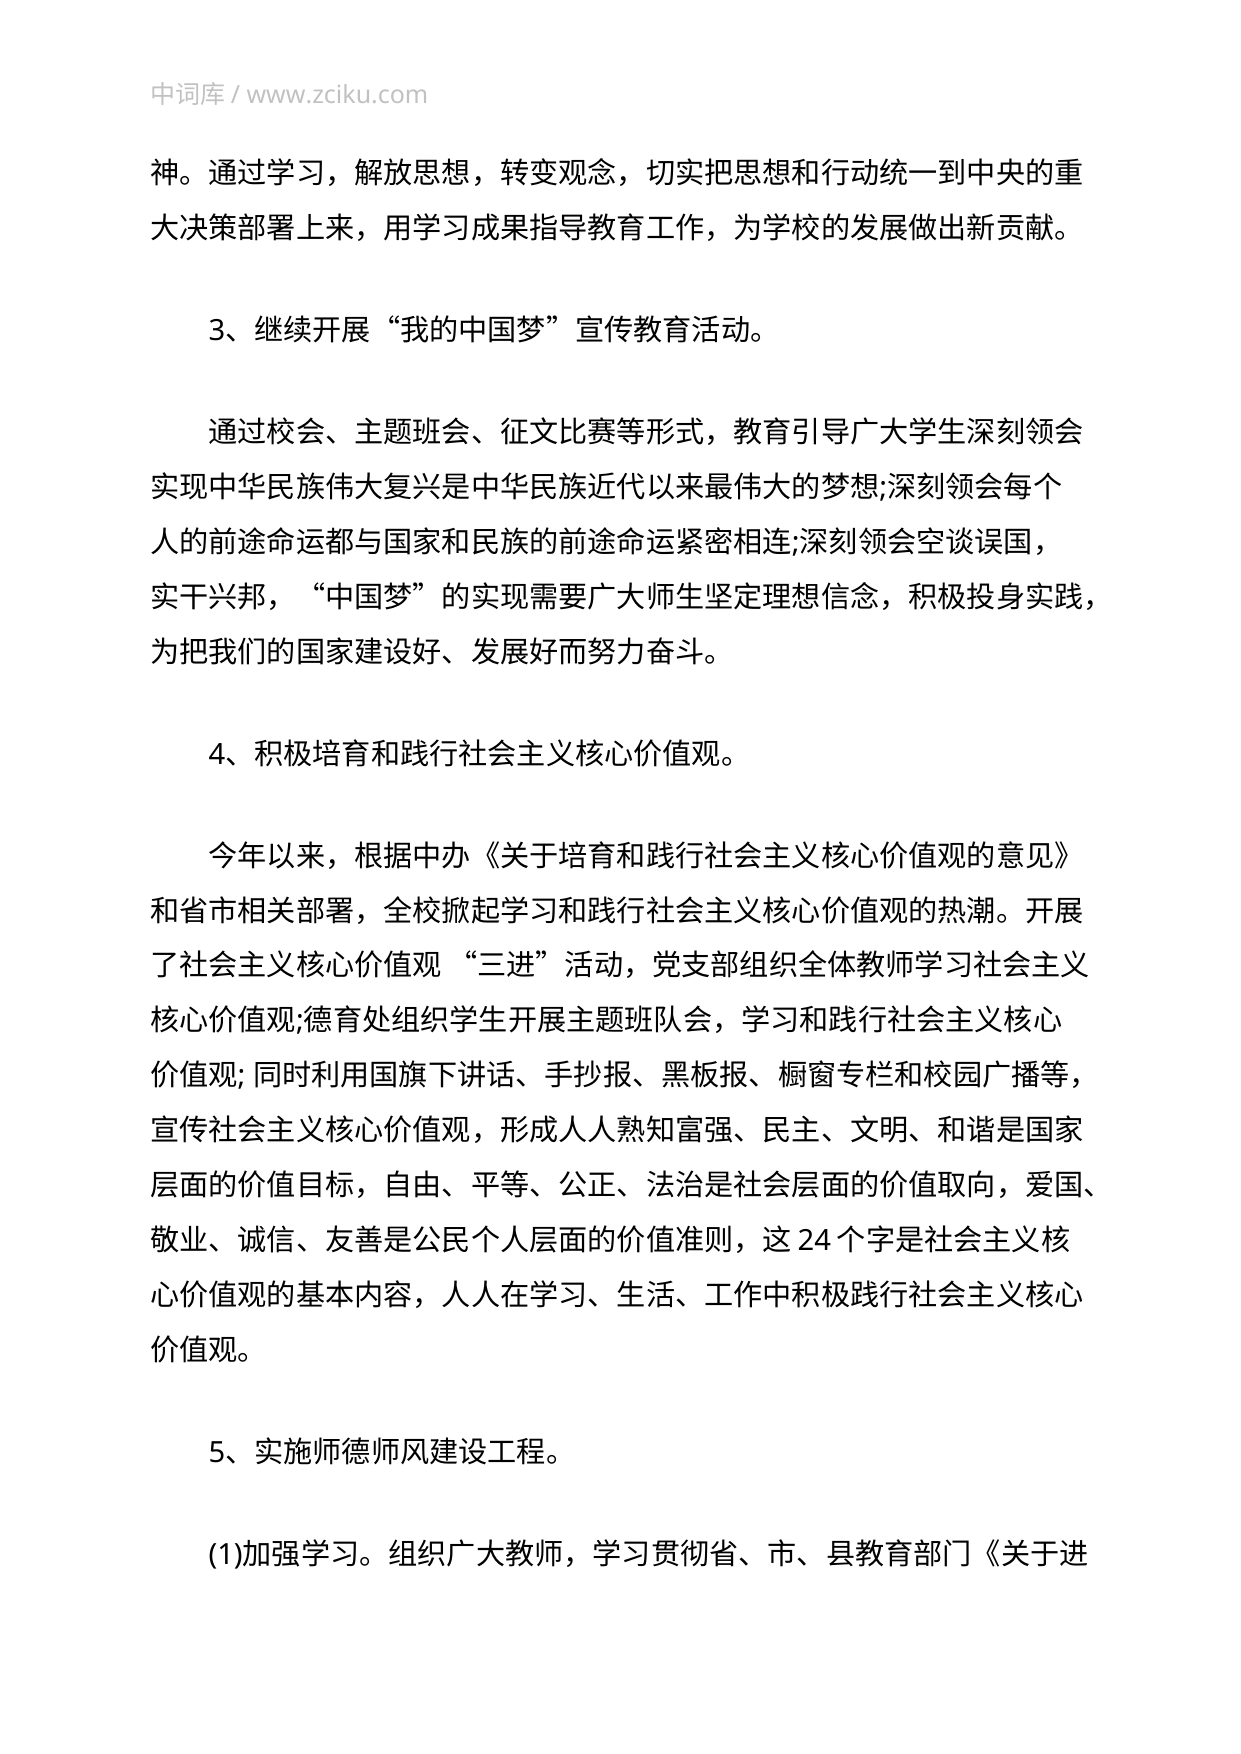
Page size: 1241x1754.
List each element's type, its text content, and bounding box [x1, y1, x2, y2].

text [150, 150, 1090, 247]
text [150, 1530, 1090, 1573]
text 3、继续开展“我的中国梦”宣传教育活动。 [150, 307, 1090, 349]
text 今年以来，根据中办《关于培育和践行社会主义核心价值观的意见》和省市相关部署，全校掀起学习和践行社会主义核心价值观的热潮。开展了社会主义核心价值观 “三进”活动，党支部组织全体教师学习社会主义核心价值观;德育处组织学生开展主题班队会，学习和践行社会主义核心价值观; 同时利用国旗下讲话、手抄报、黑板报、橱窗专栏和校园广播等，宣传社会主义核心价值观，形成人人熟知富强、民主、文明、和谐是国家层面的价值目标，自由、平等、公正、法治是社会层面的价值取向，爱国、敬业、诚信、友善是公民个人层面的价值准则，这24个字是社会主义核心价值观的基本内容，人人在学习、生活、工作中积极践行社会主义核心价值观。 [150, 832, 1090, 1369]
text 5、实施师德师风建设工程。 [150, 1428, 1090, 1471]
text 通过校会、主题班会、征文比赛等形式，教育引导广大学生深刻领会实现中华民族伟大复兴是中华民族近代以来最伟大的梦想;深刻领会每个人的前途命运都与国家和民族的前途命运紧密相连;深刻领会空谈误国，实干兴邦，“中国梦”的实现需要广大师生坚定理想信念，积极投身实践，为把我们的国家建设好、发展好而努力奋斗。 [150, 409, 1090, 671]
text 4、积极培育和践行社会主义核心价值观。 [150, 730, 1090, 773]
